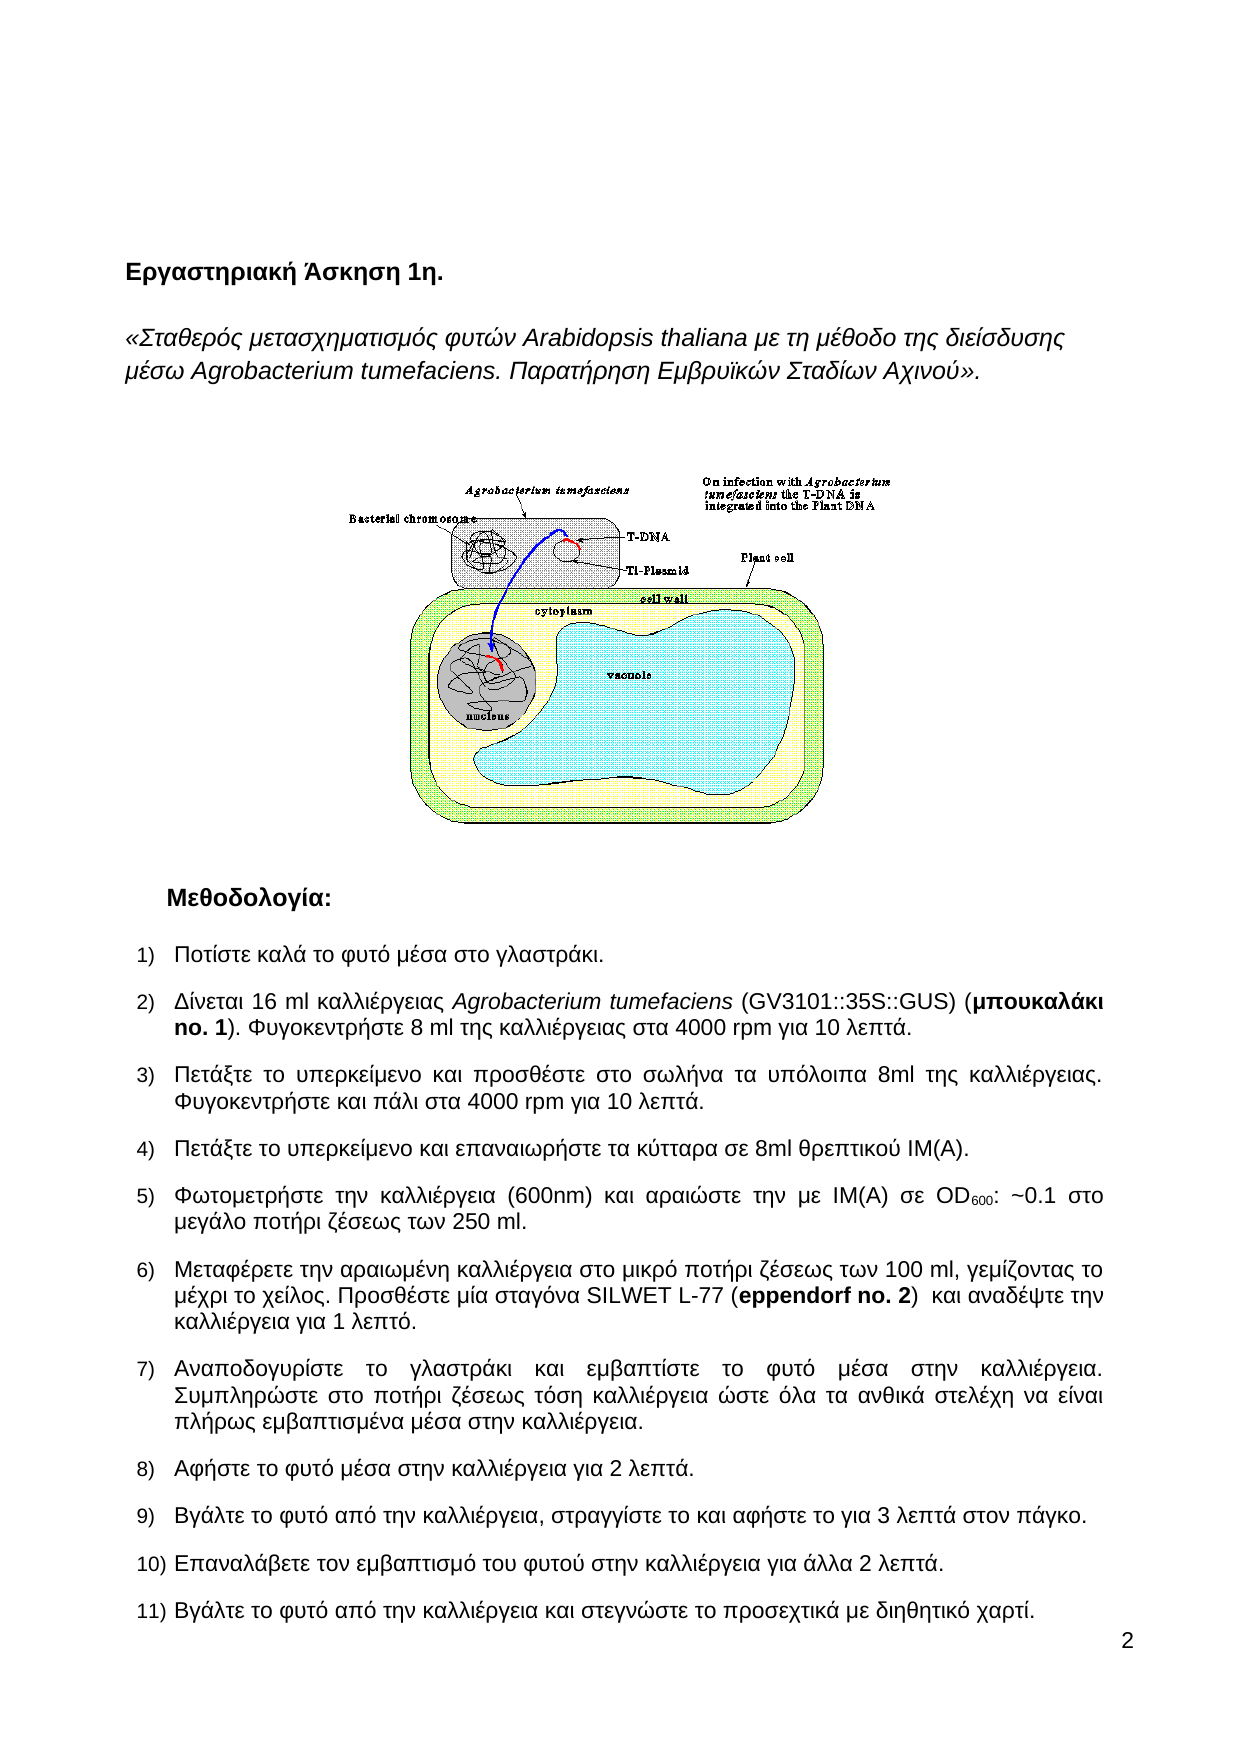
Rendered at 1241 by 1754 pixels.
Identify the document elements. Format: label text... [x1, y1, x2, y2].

list Πετάξτε το υπερκείμενο και επαναιωρήστε τα κύτταρα σε 8ml θρεπτικού IM(A). [136, 1135, 1104, 1161]
subtitle «Σταθερός μετασχηματισμός φυτών Arabidopsis thaliana με τη μέθοδο της διείσδυσης μέσω Agrobacterium tumefaciens. Παρατήρηση Εμβρυϊκών Σταδίων Αχινού». [125, 323, 1134, 384]
list Επαναλάβετε τον εμβαπτισμό του φυτού στην καλλιέργεια για άλλα 2 λεπτά. [136, 1550, 1104, 1576]
list Βγάλτε το φυτό από την καλλιέργεια, στραγγίστε το και αφήστε το για 3 λεπτά στον πάγκο. [136, 1502, 1104, 1529]
text Μεθοδολογία: [166, 882, 1104, 911]
picture [338, 429, 903, 829]
list Πετάξτε το υπερκείμενο και προσθέστε στο σωλήνα τα υπόλοιπα 8ml της καλλιέργειας. Φυγοκεντρήστε και πάλι στα 4000 rpm για 10 λεπτά. [136, 1061, 1104, 1114]
list Αναποδογυρίστε το γλαστράκι και εμβαπτίστε το φυτό μέσα στην καλλιέργεια. Συμπληρώστε στο ποτήρι ζέσεως τόση καλλιέργεια ώστε όλα τα ανθικά στελέχη να είναι πλήρως εμβαπτισμένα μέσα στην καλλιέργεια. [136, 1355, 1104, 1434]
subtitle Εργαστηριακή Άσκηση 1η. [125, 257, 1134, 285]
list Δίνεται 16 ml καλλιέργειας Agrobacterium tumefaciens (GV3101::35S::GUS) (μπουκαλάκι no. 1). Φυγοκεντρήστε 8 ml της καλλιέργειας στα 4000 rpm για 10 λεπτά. [136, 988, 1104, 1040]
list Αφήστε το φυτό μέσα στην καλλιέργεια για 2 λεπτά. [136, 1455, 1104, 1482]
list Ποτίστε καλά το φυτό μέσα στο γλαστράκι. [136, 941, 1104, 967]
list Μεταφέρετε την αραιωμένη καλλιέργεια στο μικρό ποτήρι ζέσεως των 100 ml, γεμίζοντας το μέχρι το χείλος. Προσθέστε μία σταγόνα SILWET L-77 (eppendorf no. 2) και αναδέψτε την καλλιέργεια για 1 λεπτό. [136, 1256, 1104, 1334]
list Βγάλτε το φυτό από την καλλιέργεια και στεγνώστε το προσεχτικά με διηθητικό χαρτί. [136, 1597, 1104, 1623]
list Φωτομετρήστε την καλλιέργεια (600nm) και αραιώστε την με IM(A) σε OD600: ~0.1 στο μεγάλο ποτήρι ζέσεως των 250 ml. [136, 1182, 1104, 1235]
